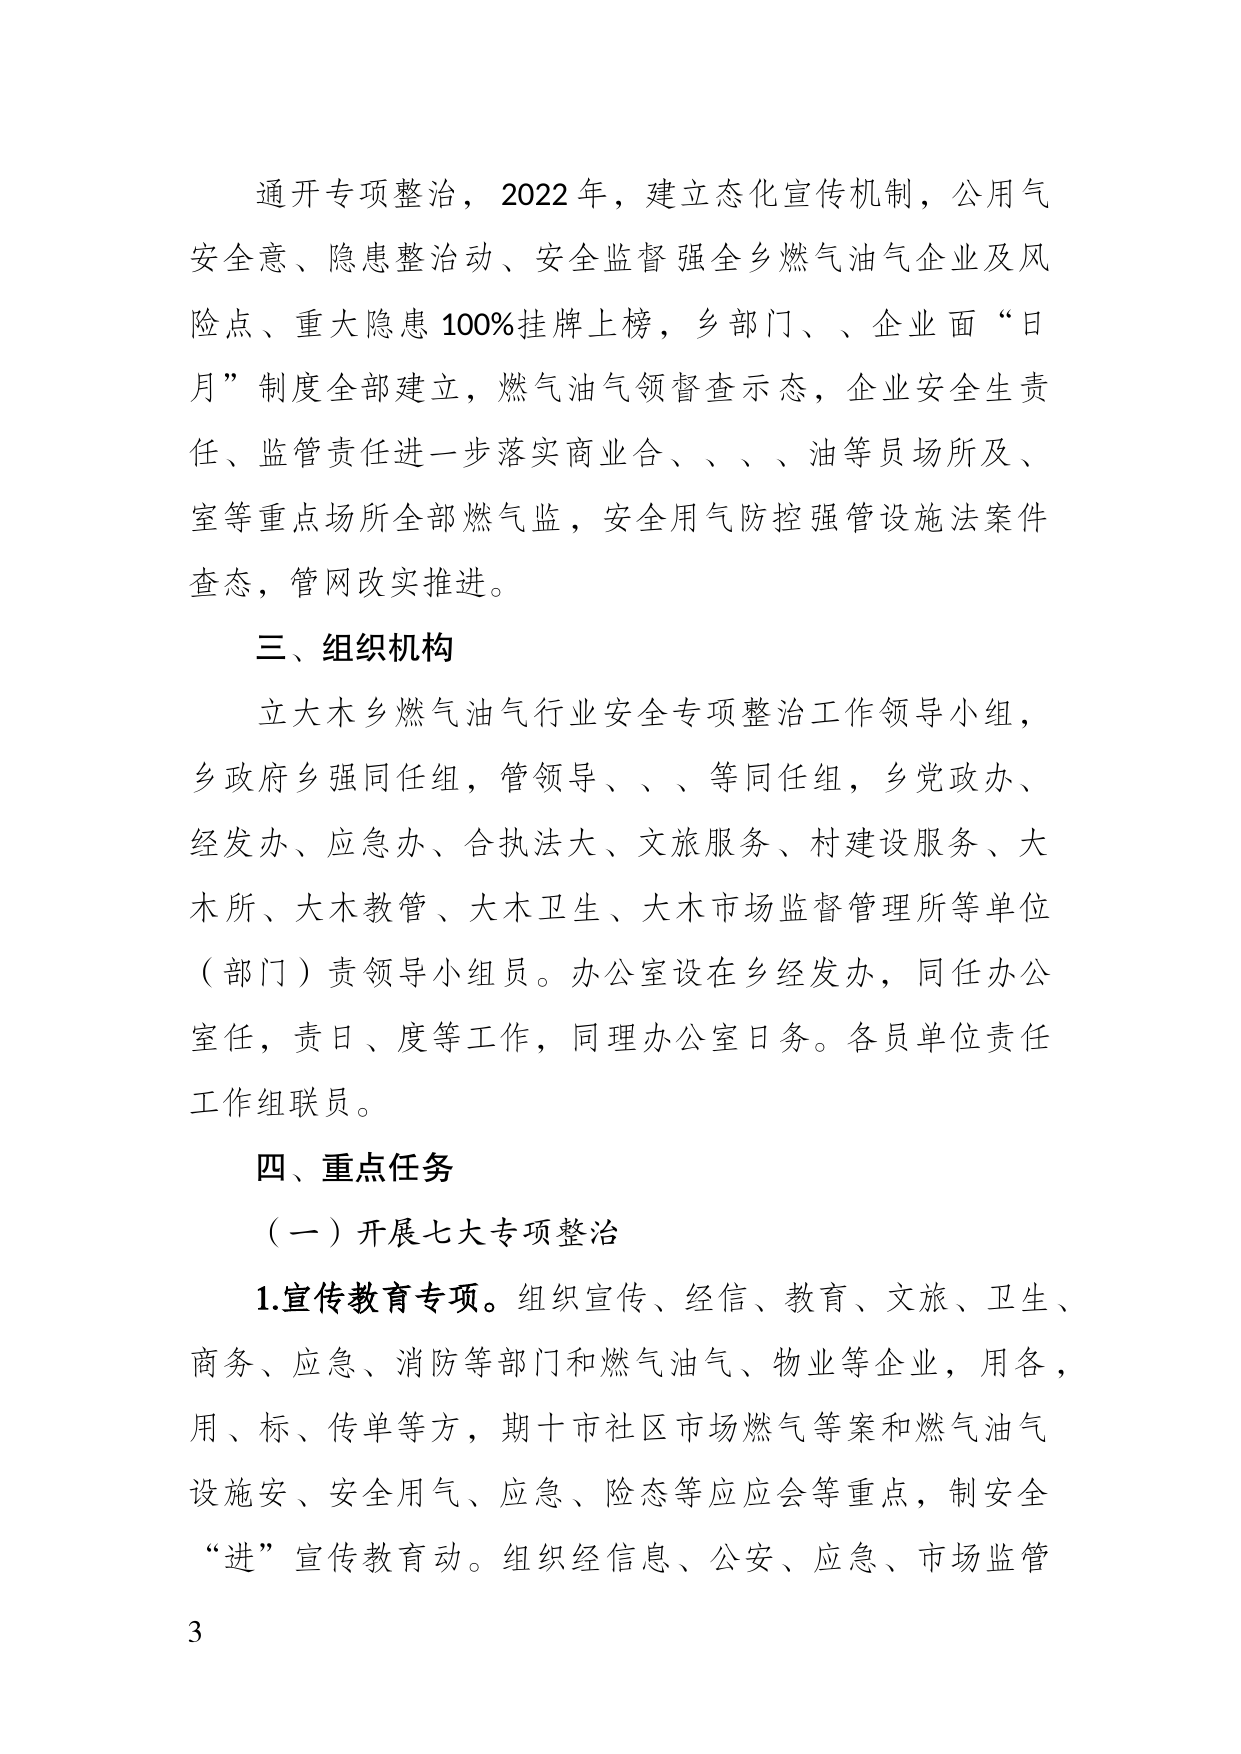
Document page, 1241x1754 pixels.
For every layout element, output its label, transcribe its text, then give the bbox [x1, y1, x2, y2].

text 通过开展专项整治，到2022年底，建立常态化宣传机制，公众用气安全意识、隐患整治主动性、参与安全监督积极性显著增强；全乡燃气油气企业及其风险点、重大隐患100%挂牌上榜，乡级部门、属地、企业三个层面“日周月”制度全部建立，燃气油气领域督查警示成为常态，企业安全生产责任、属地监管责任进一步落实；商业综合体、学校、医院、酒店、加油站等人员密集场所以及密闭空间、地下室等重点场所全部加装可燃气体监测切断装置，安全用气防控能力显著增强；保持管道设施破坏违法案件查处高压态势，老旧管网改造扎实推进。 [187, 162, 1053, 617]
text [187, 1267, 1053, 1592]
text 成立大木乡燃气油气行业安全专项整治工作领导小组，由乡人民政府乡长李强同志任组长，分管领导王松、刘凤、吴袁杰、熊浙江等同志任副组长，乡党政办、经发办、应急办、综合执法大队、文旅服务中心、村镇建设服务中心、大木派出所、大木教管中心、大木卫生院、大木市场监督管理所等单位（部门）负责人为领导小组成员。办公室设在乡经发办，由王松同志兼任办公室主任，负责日常协调、调度等工作，郎久军同志具体处理办公室日常事务。各成员单位负责人担任工作组联络员。 [187, 682, 1053, 1137]
text 三、组织机构 [187, 617, 1053, 682]
text （一）开展七大专项整治 [187, 1202, 1053, 1267]
text 四、重点任务 [187, 1137, 1053, 1202]
